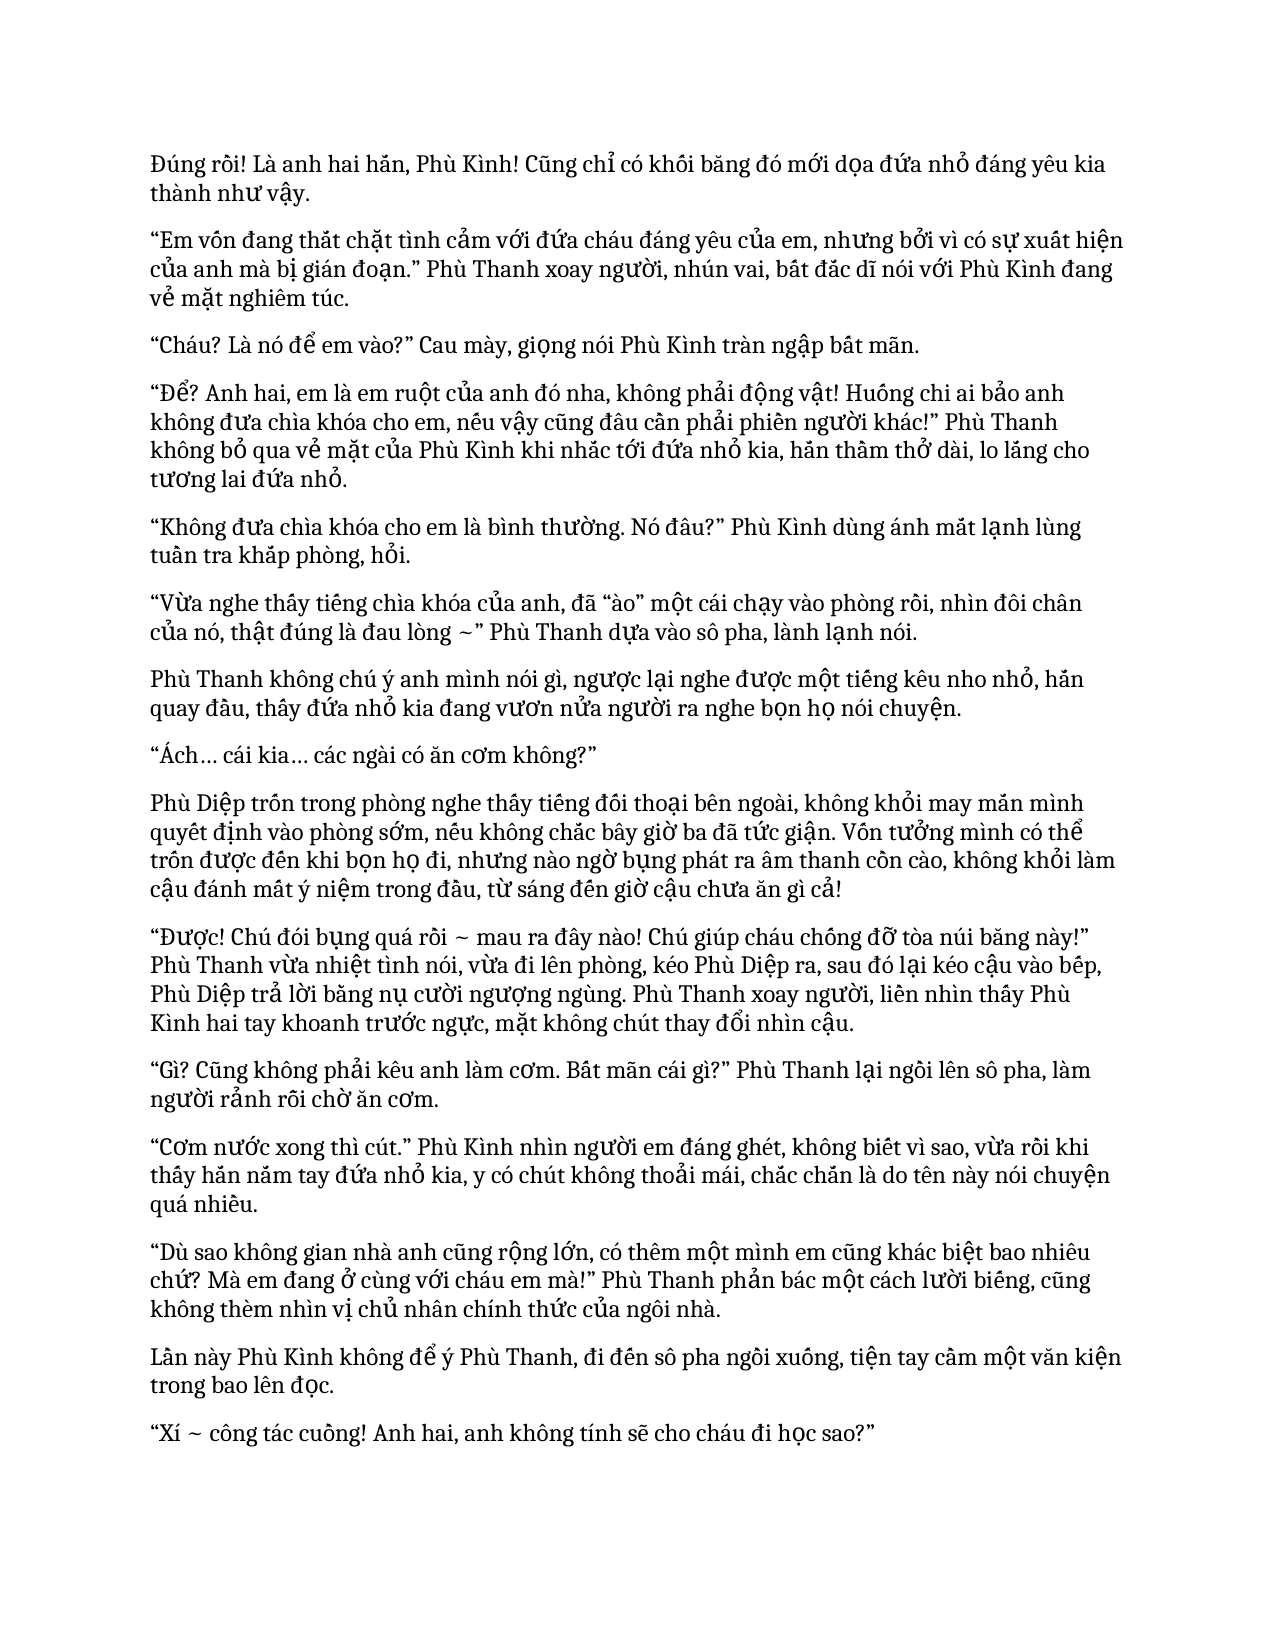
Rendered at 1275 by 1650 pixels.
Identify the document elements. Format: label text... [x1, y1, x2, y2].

text “Ách… cái kia… các ngài có ăn cơm không?” [150, 741, 1125, 770]
text “Để? Anh hai, em là em ruột của anh đó nha, không phải động vật! Huống chi ai bảo anh không đưa chìa khóa cho em, nếu vậy cũng đâu cần phải phiền người khác!” Phù Thanh không bỏ qua vẻ mặt của Phù Kình khi nhắc tới đứa nhỏ kia, hắn thầm thở dài, lo lắng cho tương lai đứa nhỏ. [150, 379, 1125, 494]
text Phù Thanh không chú ý anh mình nói gì, ngược lại nghe được một tiếng kêu nho nhỏ, hắn quay đầu, thấy đứa nhỏ kia đang vươn nửa người ra nghe bọn họ nói chuyện. [150, 665, 1125, 722]
text “Em vốn đang thắt chặt tình cảm với đứa cháu đáng yêu của em, nhưng bởi vì có sự xuất hiện của anh mà bị gián đoạn.” Phù Thanh xoay người, nhún vai, bất đắc dĩ nói với Phù Kình đang vẻ mặt nghiêm túc. [150, 226, 1125, 312]
text “Gì? Cũng không phải kêu anh làm cơm. Bất mãn cái gì?” Phù Thanh lại ngồi lên sô pha, làm người rảnh rỗi chờ ăn cơm. [150, 1056, 1125, 1114]
text “Không đưa chìa khóa cho em là bình thường. Nó đâu?” Phù Kình dùng ánh mắt lạnh lùng tuần tra khắp phòng, hỏi. [150, 512, 1125, 570]
text “Được! Chú đói bụng quá rồi ~ mau ra đây nào! Chú giúp cháu chống đỡ tòa núi băng này!” Phù Thanh vừa nhiệt tình nói, vừa đi lên phòng, kéo Phù Diệp ra, sau đó lại kéo cậu vào bếp, Phù Diệp trả lời bằng nụ cười ngượng ngùng. Phù Thanh xoay người, liền nhìn thấy Phù Kình hai tay khoanh trước ngực, mặt không chút thay đổi nhìn cậu. [150, 922, 1125, 1037]
text Phù Diệp trốn trong phòng nghe thấy tiếng đối thoại bên ngoài, không khỏi may mắn mình quyết định vào phòng sớm, nếu không chắc bây giờ ba đã tức giận. Vốn tưởng mình có thể trốn được đến khi bọn họ đi, nhưng nào ngờ bụng phát ra âm thanh cồn cào, không khỏi làm cậu đánh mất ý niệm trong đầu, từ sáng đến giờ cậu chưa ăn gì cả! [150, 789, 1125, 904]
text “Dù sao không gian nhà anh cũng rộng lớn, có thêm một mình em cũng khác biệt bao nhiêu chứ? Mà em đang ở cùng với cháu em mà!” Phù Thanh phản bác một cách lười biếng, cũng không thèm nhìn vị chủ nhân chính thức của ngôi nhà. [150, 1237, 1125, 1324]
text “Vừa nghe thấy tiếng chìa khóa của anh, đã “ào” một cái chạy vào phòng rồi, nhìn đôi chân của nó, thật đúng là đau lòng ~” Phù Thanh dựa vào sô pha, lành lạnh nói. [150, 589, 1125, 646]
text “Xí ~ công tác cuồng! Anh hai, anh không tính sẽ cho cháu đi học sao?” [150, 1419, 1125, 1447]
text “Cơm nước xong thì cút.” Phù Kình nhìn người em đáng ghét, không biết vì sao, vừa rồi khi thấy hắn nắm tay đứa nhỏ kia, y có chút không thoải mái, chắc chắn là do tên này nói chuyện quá nhiều. [150, 1132, 1125, 1219]
text Lần này Phù Kình không để ý Phù Thanh, đi đến sô pha ngồi xuống, tiện tay cầm một văn kiện trong bao lên đọc. [150, 1342, 1125, 1400]
text Đúng rồi! Là anh hai hắn, Phù Kình! Cũng chỉ có khối băng đó mới dọa đứa nhỏ đáng yêu kia thành như vậy. [150, 150, 1125, 207]
text “Cháu? Là nó để em vào?” Cau mày, giọng nói Phù Kình tràn ngập bất mãn. [150, 331, 1125, 360]
